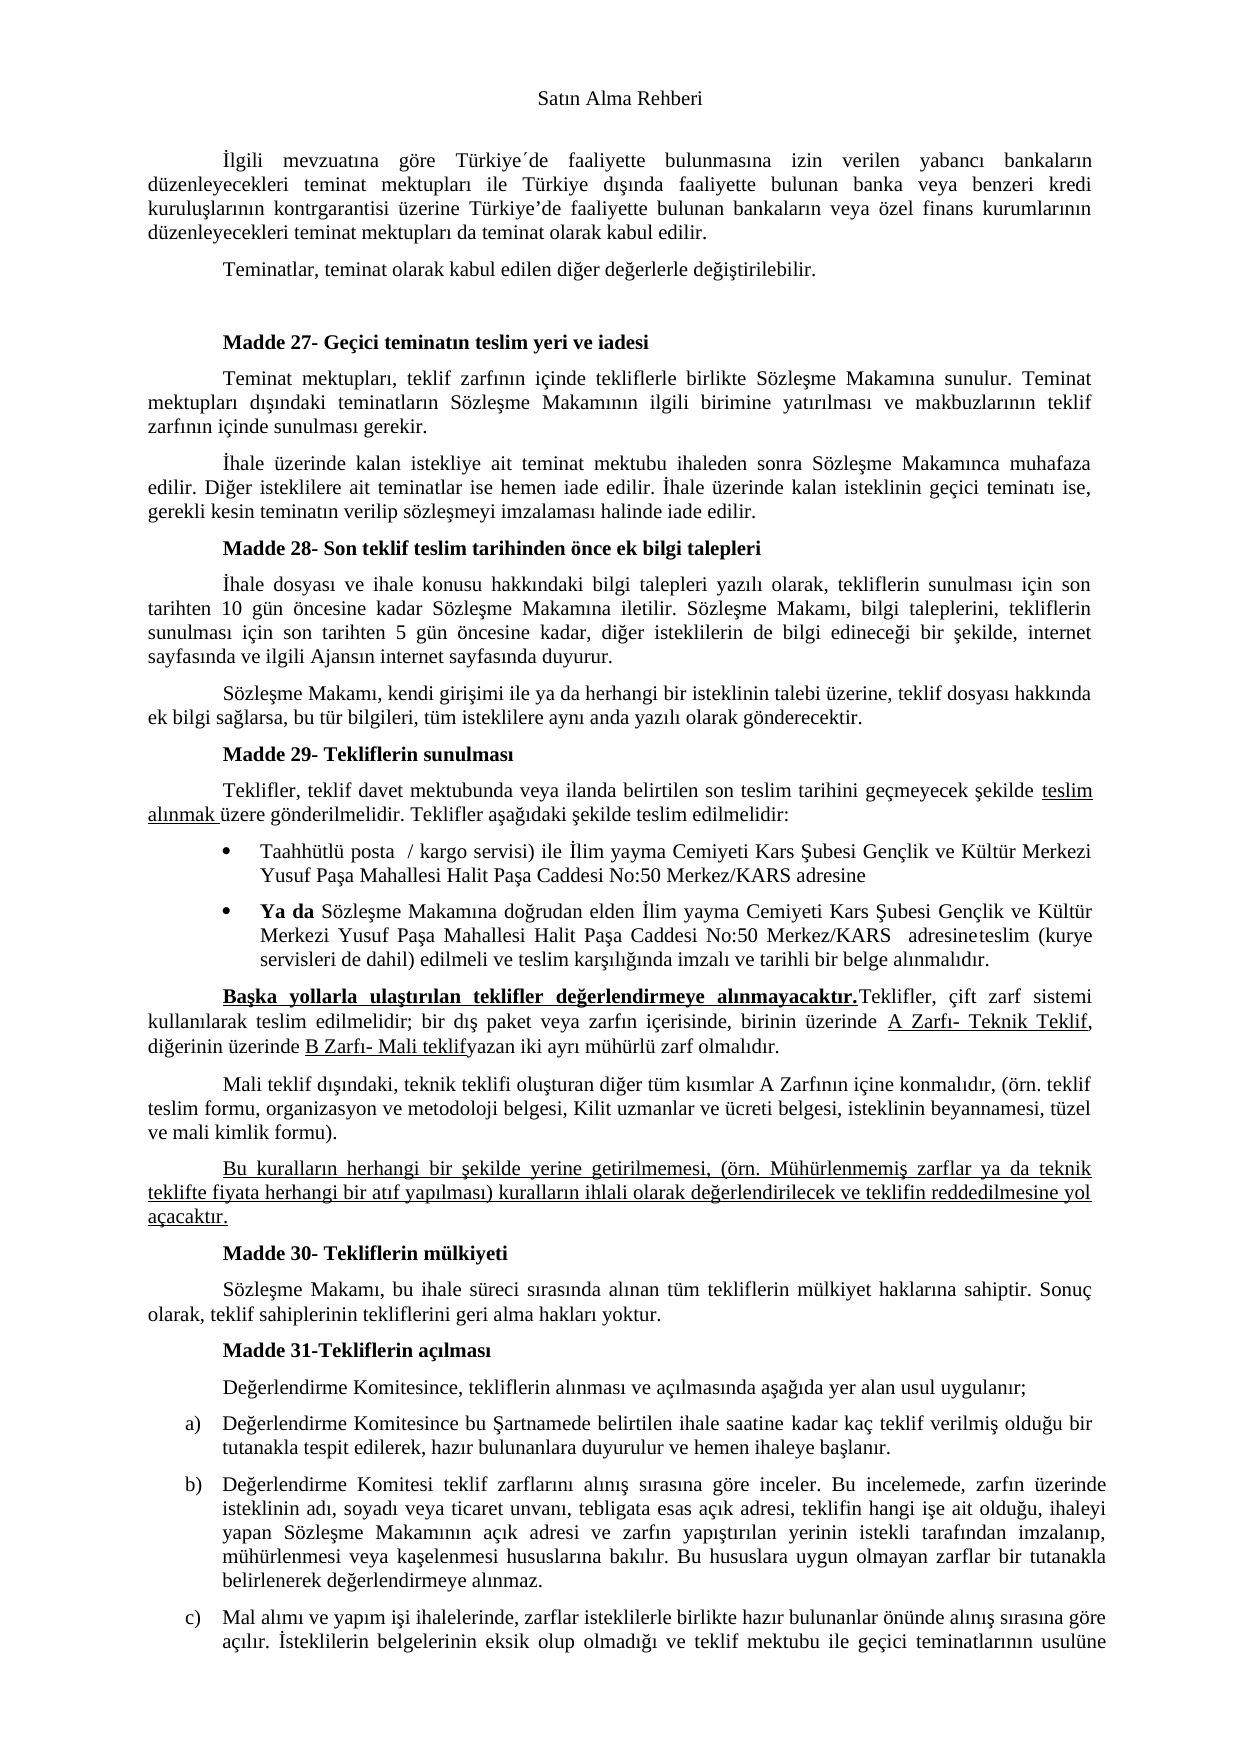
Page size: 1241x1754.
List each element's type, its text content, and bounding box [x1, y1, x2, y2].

text Madde 27- Geçici teminatın teslim yeri ve iadesi [148, 329, 1093, 354]
text Madde 30- Tekliflerin mülkiyeti [148, 1241, 1093, 1265]
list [185, 1604, 1107, 1653]
list Değerlendirme Komitesi teklif zarflarını alınış sırasına göre inceler. Bu incelemede, zarfın üzerinde isteklinin adı, soyadı veya ticaret unvanı, tebligata esas açık adresi, teklifin hangi işe ait olduğu, ihaleyi yapan Sözleşme Makamının açık adresi ve zarfın yapıştırılan yerinin istekli tarafından imzalanıp, mühürlenmesi veya kaşelenmesi hususlarına bakılır. Bu hususlara uygun olmayan zarflar bir tutanakla belirlenerek değerlendirmeye alınmaz. [185, 1472, 1107, 1592]
list Değerlendirme Komitesince bu Şartnamede belirtilen ihale saatine kadar kaç teklif verilmiş olduğu bir tutanakla tespit edilerek, hazır bulunanlara duyurulur ve hemen ihaleye başlanır. [185, 1411, 1093, 1459]
text Madde 28- Son teklif teslim tarihinden önce ek bilgi talepleri [148, 536, 1093, 559]
text Teminat mektupları, teklif zarfının içinde tekliflerle birlikte Sözleşme Makamına sunulur. Teminat mektupları dışındaki teminatların Sözleşme Makamının ilgili birimine yatırılması ve makbuzlarının teklif zarfının içinde sunulması gerekir. [148, 366, 1093, 438]
text İhale üzerinde kalan istekliye ait teminat mektubu ihaleden sonra Sözleşme Makamınca muhafaza edilir. Diğer isteklilere ait teminatlar ise hemen iade edilir. İhale üzerinde kalan isteklinin geçici teminatı ise, gerekli kesin teminatın verilip sözleşmeyi imzalaması halinde iade edilir. [148, 451, 1093, 523]
text Sözleşme Makamı, bu ihale süreci sırasında alınan tüm tekliflerin mülkiyet haklarına sahiptir. Sonuç olarak, teklif sahiplerinin tekliflerini geri alma hakları yoktur. [148, 1277, 1093, 1326]
text Bu kuralların herhangi bir şekilde yerine getirilmemesi, (örn. Mühürlenmemiş zarflar ya da teknik teklifte fiyata herhangi bir atıf yapılması) kuralların ihlali olarak değerlendirilecek ve teklifin reddedilmesine yol açacaktır. [148, 1156, 1093, 1228]
text Değerlendirme Komitesince, tekliflerin alınması ve açılmasında aşağıda yer alan usul uygulanır; [148, 1374, 1093, 1399]
text Sözleşme Makamı, kendi girişimi ile ya da herhangi bir isteklinin talebi üzerine, teklif dosyası hakkında ek bilgi sağlarsa, bu tür bilgileri, tüm isteklilere aynı anda yazılı olarak gönderecektir. [148, 681, 1093, 729]
list Ya da Sözleşme Makamına doğrudan elden İlim yayma Cemiyeti Kars Şubesi Gençlik ve Kültür Merkezi Yusuf Paşa Mahallesi Halit Paşa Caddesi No:50 Merkez/KARS adresineteslim (kurye servisleri de dahil) edilmeli ve teslim karşılığında imzalı ve tarihli bir belge alınmalıdır. [223, 899, 1093, 971]
text Madde 29- Tekliflerin sunulması [148, 741, 1093, 766]
text İhale dosyası ve ihale konusu hakkındaki bilgi talepleri yazılı olarak, tekliflerin sunulması için son tarihten 10 gün öncesine kadar Sözleşme Makamına iletilir. Sözleşme Makamı, bilgi taleplerini, tekliflerin sunulması için son tarihten 5 gün öncesine kadar, diğer isteklilerin de bilgi edineceği bir şekilde, internet sayfasında ve ilgili Ajansın internet sayfasında duyurur. [148, 572, 1093, 668]
text Mali teklif dışındaki, teknik teklifi oluşturan diğer tüm kısımlar A Zarfının içine konmalıdır, (örn. teklif teslim formu, organizasyon ve metodoloji belgesi, Kilit uzmanlar ve ücreti belgesi, isteklinin beyannamesi, tüzel ve mali kimlik formu). [148, 1071, 1093, 1144]
text İlgili mevzuatına göre Türkiyede faaliyette bulunmasına izin verilen yabancı bankaların düzenleyecekleri teminat mektupları ile Türkiye dışında faaliyette bulunan banka veya benzeri kredi kuruluşlarının kontrgarantisi üzerine Türkiye’de faaliyette bulunan bankaların veya özel finans kurumlarının düzenleyecekleri teminat mektupları da teminat olarak kabul edilir. [148, 148, 1093, 244]
text Madde 31-Tekliflerin açılması [148, 1338, 1093, 1362]
text Başka yollarla ulaştırılan teklifler değerlendirmeye alınmayacaktır.Teklifler, çift zarf sistemi kullanılarak teslim edilmelidir; bir dış paket veya zarfın içerisinde, birinin üzerinde A Zarfı- Teknik Teklif, diğerinin üzerinde B Zarfı- Mali teklifyazan iki ayrı mühürlü zarf olmalıdır. [148, 984, 1093, 1059]
text Teklifler, teklif davet mektubunda veya ilanda belirtilen son teslim tarihini geçmeyecek şekilde teslim alınmak üzere gönderilmelidir. Teklifler aşağıdaki şekilde teslim edilmelidir: [148, 778, 1093, 826]
list Taahhütlü posta / kargo servisi) ile İlim yayma Cemiyeti Kars Şubesi Gençlik ve Kültür Merkezi Yusuf Paşa Mahallesi Halit Paşa Caddesi No:50 Merkez/KARS adresine [223, 839, 1093, 887]
text Teminatlar, teminat olarak kabul edilen diğer değerlerle değiştirilebilir. [148, 256, 1093, 281]
